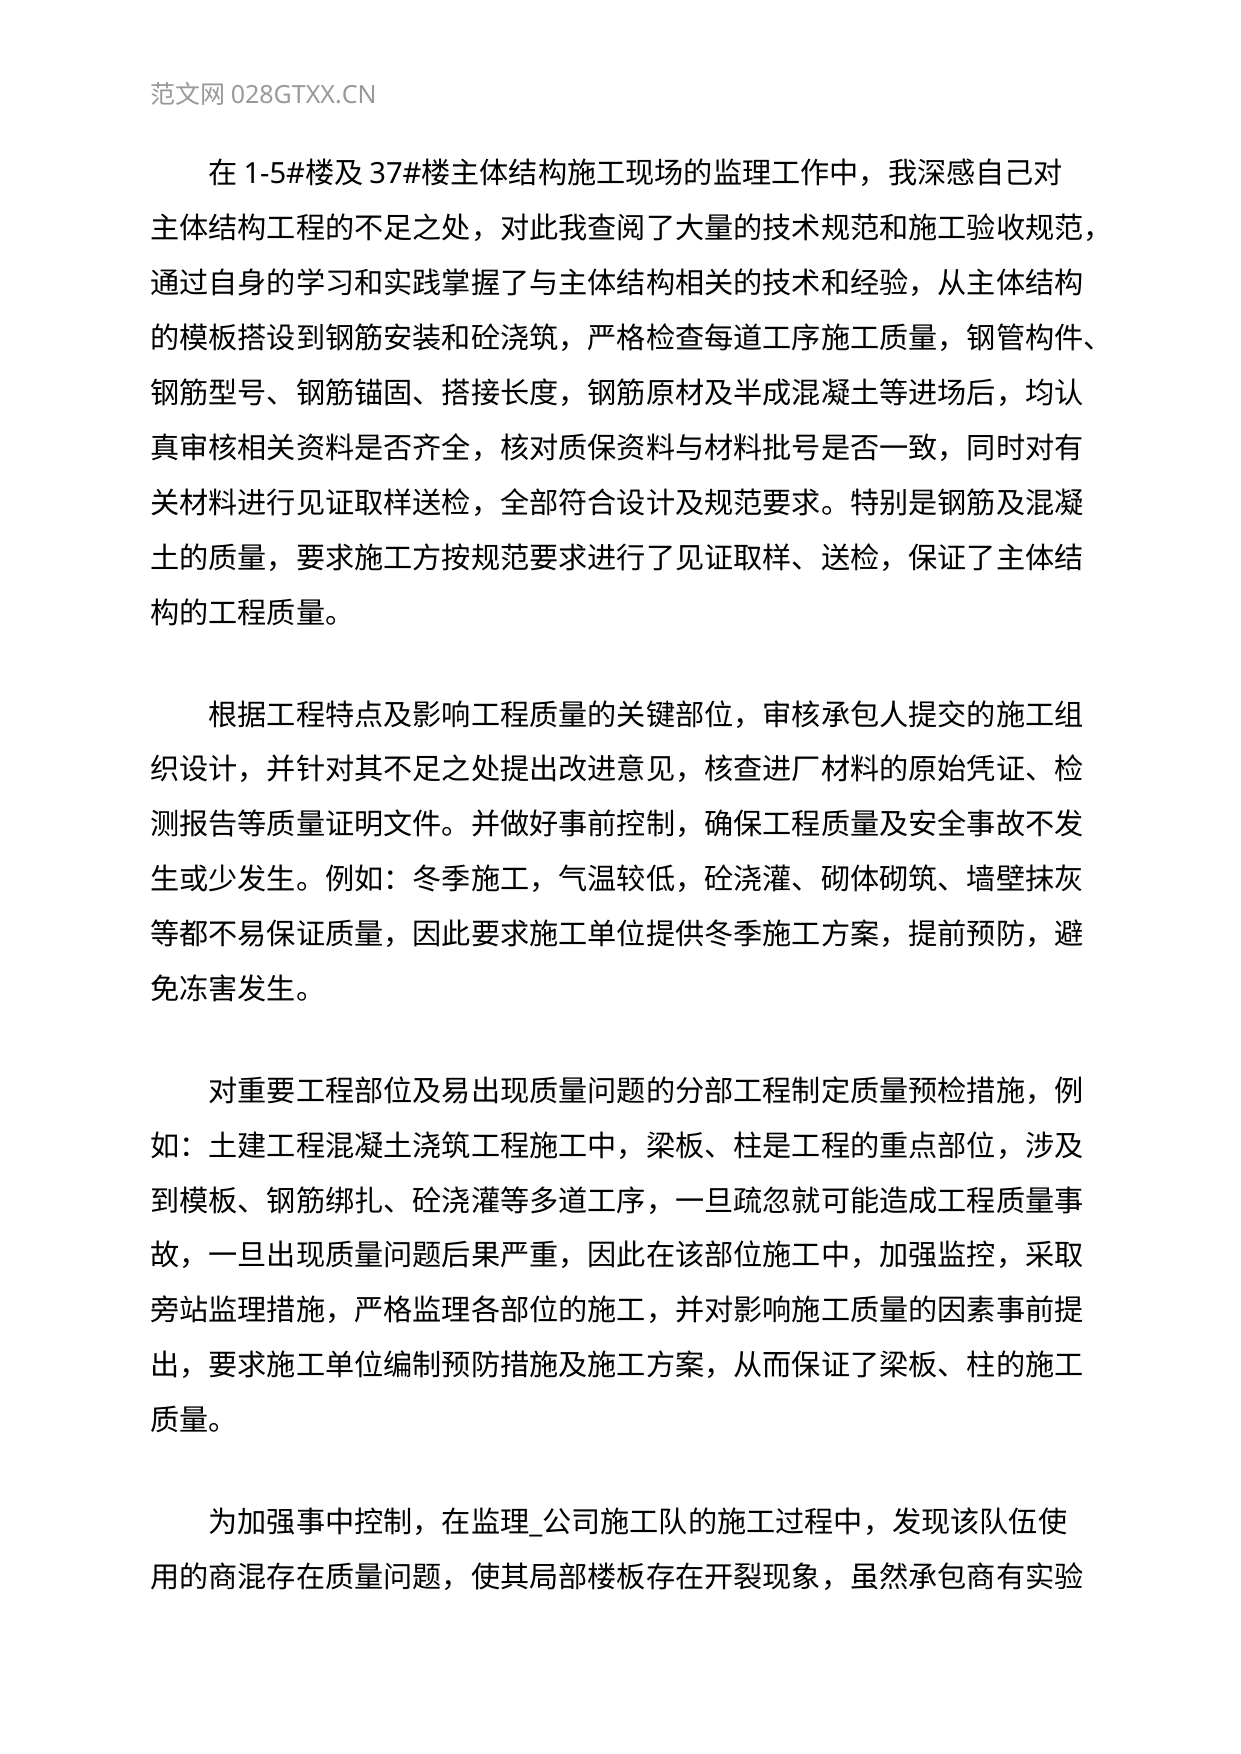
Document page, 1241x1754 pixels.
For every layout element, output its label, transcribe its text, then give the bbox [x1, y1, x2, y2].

text 根据工程特点及影响工程质量的关键部位，审核承包人提交的施工组织设计，并针对其不足之处提出改进意见，核查进厂材料的原始凭证、检测报告等质量证明文件。并做好事前控制，确保工程质量及安全事故不发生或少发生。例如：冬季施工，气温较低，砼浇灌、砌体砌筑、墙壁抹灰等都不易保证质量，因此要求施工单位提供冬季施工方案，提前预防，避免冻害发生。 [150, 691, 1090, 1008]
text 对重要工程部位及易出现质量问题的分部工程制定质量预检措施，例如：土建工程混凝土浇筑工程施工中，梁板、柱是工程的重点部位，涉及到模板、钢筋绑扎、砼浇灌等多道工序，一旦疏忽就可能造成工程质量事故，一旦出现质量问题后果严重，因此在该部位施工中，加强监控，采取旁站监理措施，严格监理各部位的施工，并对影响施工质量的因素事前提出，要求施工单位编制预防措施及施工方案，从而保证了梁板、柱的施工质量。 [150, 1067, 1090, 1439]
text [150, 1498, 1090, 1596]
text 在1-5#楼及37#楼主体结构施工现场的监理工作中，我深感自己对主体结构工程的不足之处，对此我查阅了大量的技术规范和施工验收规范，通过自身的学习和实践掌握了与主体结构相关的技术和经验，从主体结构的模板搭设到钢筋安装和砼浇筑，严格检查每道工序施工质量，钢管构件、钢筋型号、钢筋锚固、搭接长度，钢筋原材及半成混凝土等进场后，均认真审核相关资料是否齐全，核对质保资料与材料批号是否一致，同时对有关材料进行见证取样送检，全部符合设计及规范要求。特别是钢筋及混凝土的质量，要求施工方按规范要求进行了见证取样、送检，保证了主体结构的工程质量。 [150, 150, 1090, 632]
